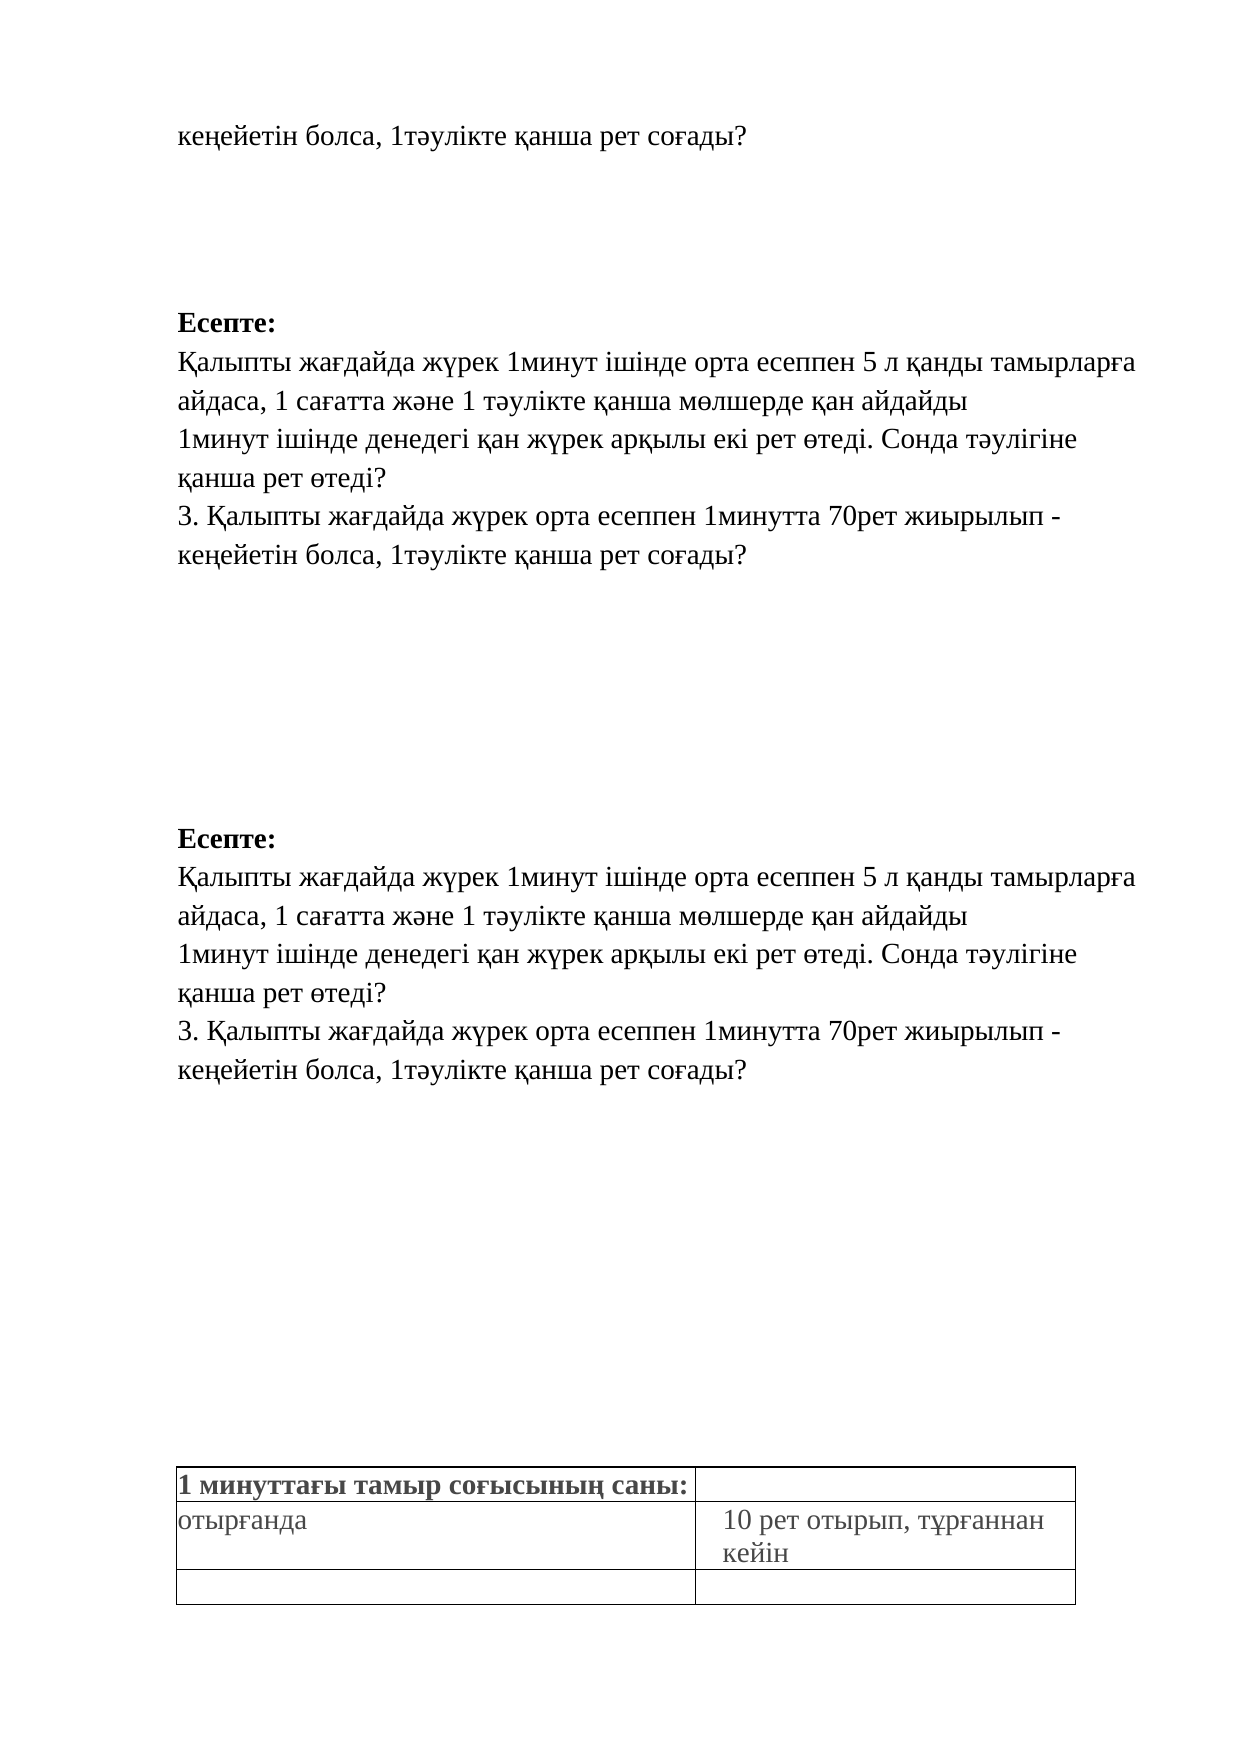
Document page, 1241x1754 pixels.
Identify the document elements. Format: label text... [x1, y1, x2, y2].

table_cell [177, 1570, 695, 1604]
table_header 1 минуттағы тамыр соғысының саны: [177, 1468, 695, 1501]
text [177, 118, 1152, 184]
table_header [696, 1468, 1075, 1501]
table_cell отырғанда [177, 1502, 695, 1569]
table_cell [696, 1570, 722, 1604]
table_cell [722, 1570, 1075, 1604]
table_cell 10 рет отырып, тұрғаннан кейін [722, 1502, 1075, 1569]
table_cell [696, 1502, 722, 1569]
